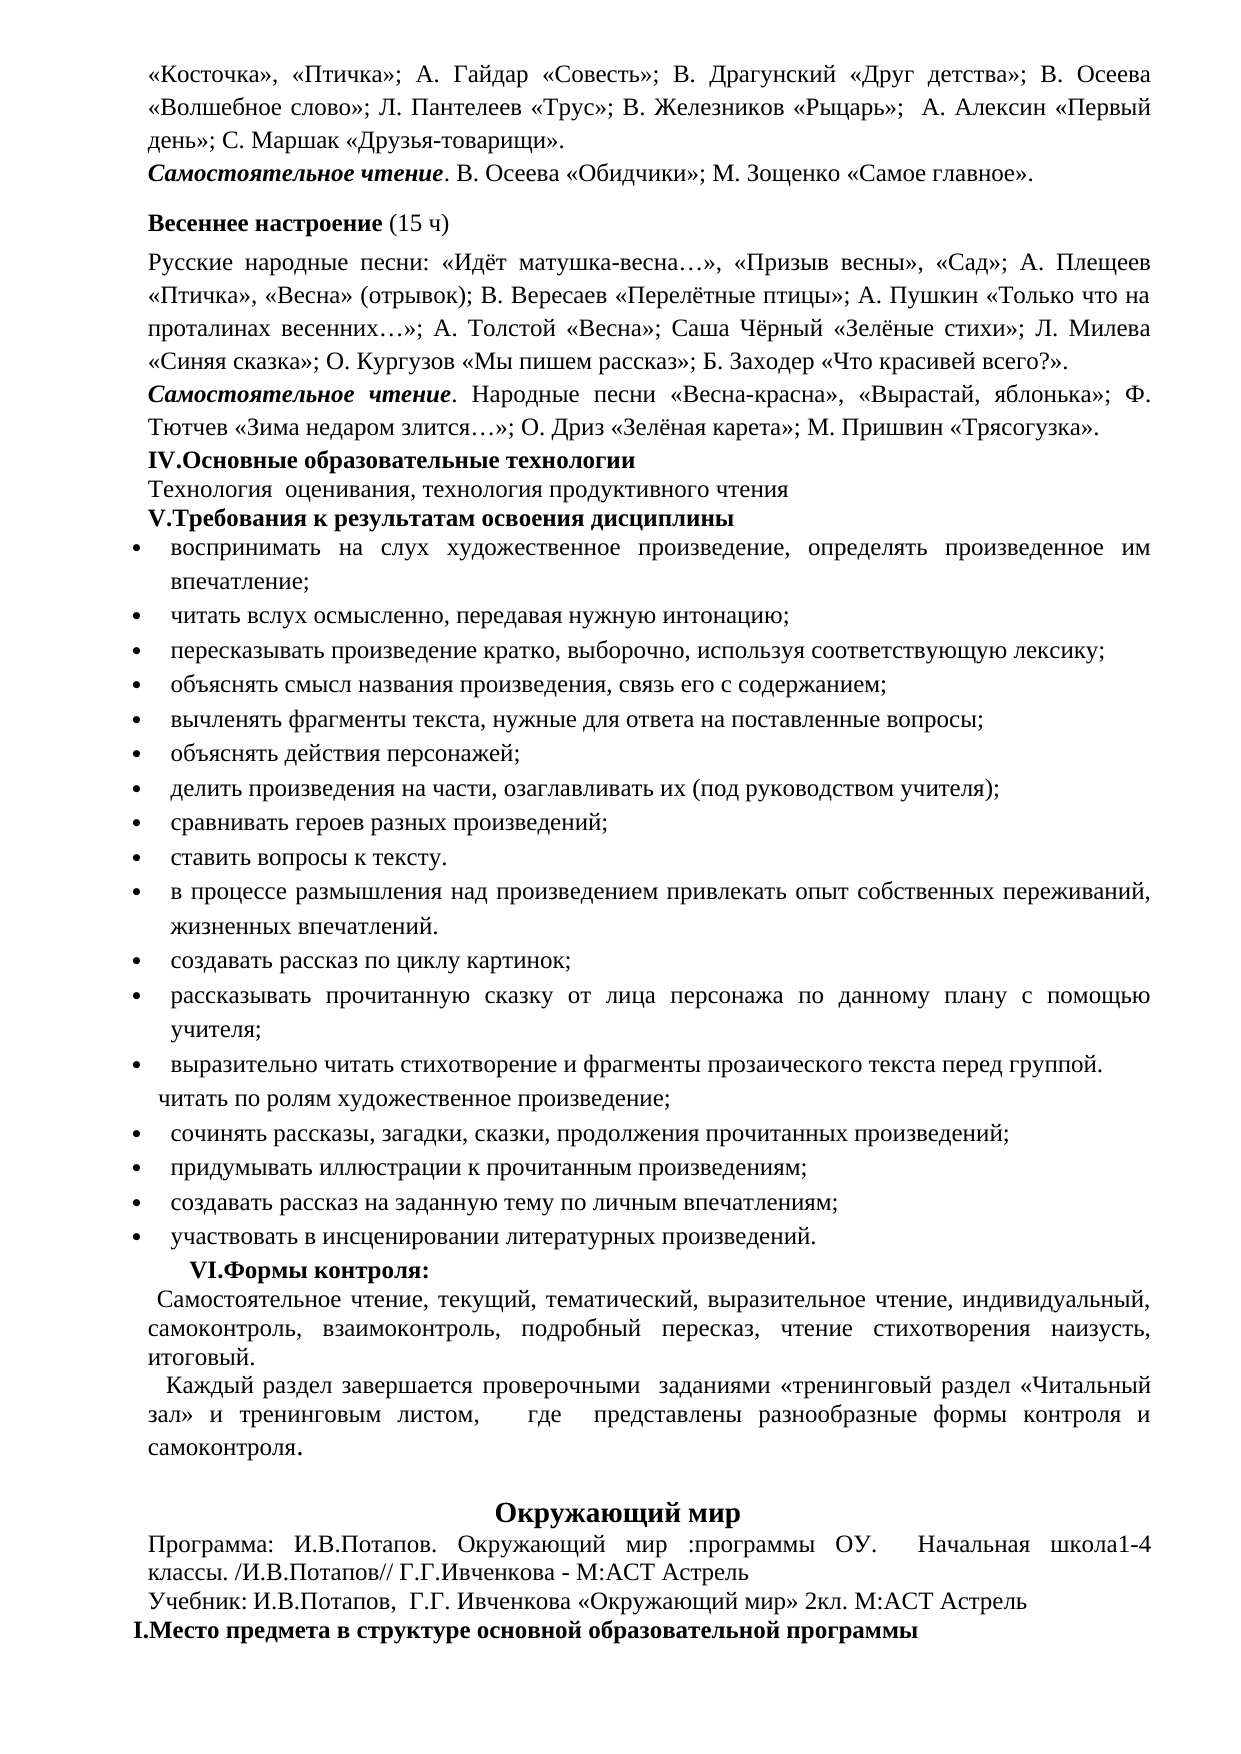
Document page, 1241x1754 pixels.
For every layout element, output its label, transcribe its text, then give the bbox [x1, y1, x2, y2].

text Самостоятельное чтение. Народные песни «Весна-красна», «Вырастай, яблонька»; Ф. Тютчев «Зима недаром злится…»; О. Дриз «Зелёная карета»; М. Пришвин «Трясогузка». [148, 379, 1152, 441]
list Учебник: И.В.Потапов, Г.Г. Ивченкова «Окружающий мир» 2кл. М:АСТ Астрель [148, 1586, 1152, 1615]
text Каждый раздел завершается проверочными заданиями «тренинговый раздел «Читальный зал» и тренинговым листом, где представлены разнообразные формы контроля и самоконтроля. [148, 1371, 1152, 1462]
list выразительно читать стихотворение и фрагменты прозаического текста перед группой. [133, 1049, 1152, 1077]
list объяснять действия персонажей; [133, 738, 1152, 767]
text Самостоятельное чтение. В. Осеева «Обидчики»; М. Зощенко «Самое главное». [148, 158, 1152, 187]
list придумывать иллюстрации к прочитанным произведениям; [133, 1152, 1152, 1181]
text читать по ролям художественное произведение; [133, 1083, 1152, 1112]
text Русские народные песни: «Идёт матушка-весна…», «Призыв весны», «Сад»; А. Плещеев «Птичка», «Весна» (отрывок); В. Вересаев «Перелётные птицы»; А. Пушкин «Только что на проталинах весенних…»; А. Толстой «Весна»; Саша Чёрный «Зелёные стихи»; Л. Милева «Синяя сказка»; О. Кургузов «Мы пишем рассказ»; Б. Заходер «Что красивей всего?». [148, 247, 1152, 375]
list сочинять рассказы, загадки, сказки, продолжения прочитанных произведений; [133, 1118, 1152, 1146]
text VI.Формы контроля: [189, 1256, 1152, 1284]
list ставить вопросы к тексту. [133, 842, 1152, 871]
list в процессе размышления над произведением привлекать опыт собственных переживаний, жизненных впечатлений. [133, 876, 1152, 939]
text Самостоятельное чтение, текущий, тематический, выразительное чтение, индивидуальный, самоконтроль, взаимоконтроль, подробный пересказ, чтение стихотворения наизусть, итоговый. [148, 1284, 1152, 1371]
list создавать рассказ по циклу картинок; [133, 945, 1152, 974]
text V.Требования к результатам освоения дисциплины [133, 503, 1152, 532]
list делить произведения на части, озаглавливать их (под руководством учителя); [133, 773, 1152, 802]
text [148, 59, 1152, 154]
list Программа: И.В.Потапов. Окружающий мир :программы ОУ. Начальная школа1-4 классы. /И.В.Потапов// Г.Г.Ивченкова - М:АСТ Астрель [148, 1529, 1152, 1586]
text Технология оценивания, технология продуктивного чтения [133, 474, 1152, 503]
list Окружающий мир [283, 1495, 1152, 1529]
list создавать рассказ на заданную тему по личным впечатлениям; [133, 1187, 1152, 1215]
list рассказывать прочитанную сказку от лица персонажа по данному плану с помощью учителя; [133, 980, 1152, 1043]
list вычленять фрагменты текста, нужные для ответа на поставленные вопросы; [133, 704, 1152, 733]
list сравнивать героев разных произведений; [133, 807, 1152, 836]
list объяснять смысл названия произведения, связь его с содержанием; [133, 669, 1152, 698]
list читать вслух осмысленно, передавая нужную интонацию; [133, 601, 1152, 629]
list воспринимать на слух художественное произведение, определять произведенное им впечатление; [133, 532, 1152, 595]
list пересказывать произведение кратко, выборочно, используя соответствующую лексику; [133, 635, 1152, 664]
text Весеннее настроение (15 ч) [148, 208, 1152, 237]
text IV.Основные образовательные технологии [133, 445, 1152, 474]
list I.Место предмета в структуре основной образовательной программы [133, 1615, 1152, 1644]
list участвовать в инсценировании литературных произведений. [133, 1221, 1152, 1250]
